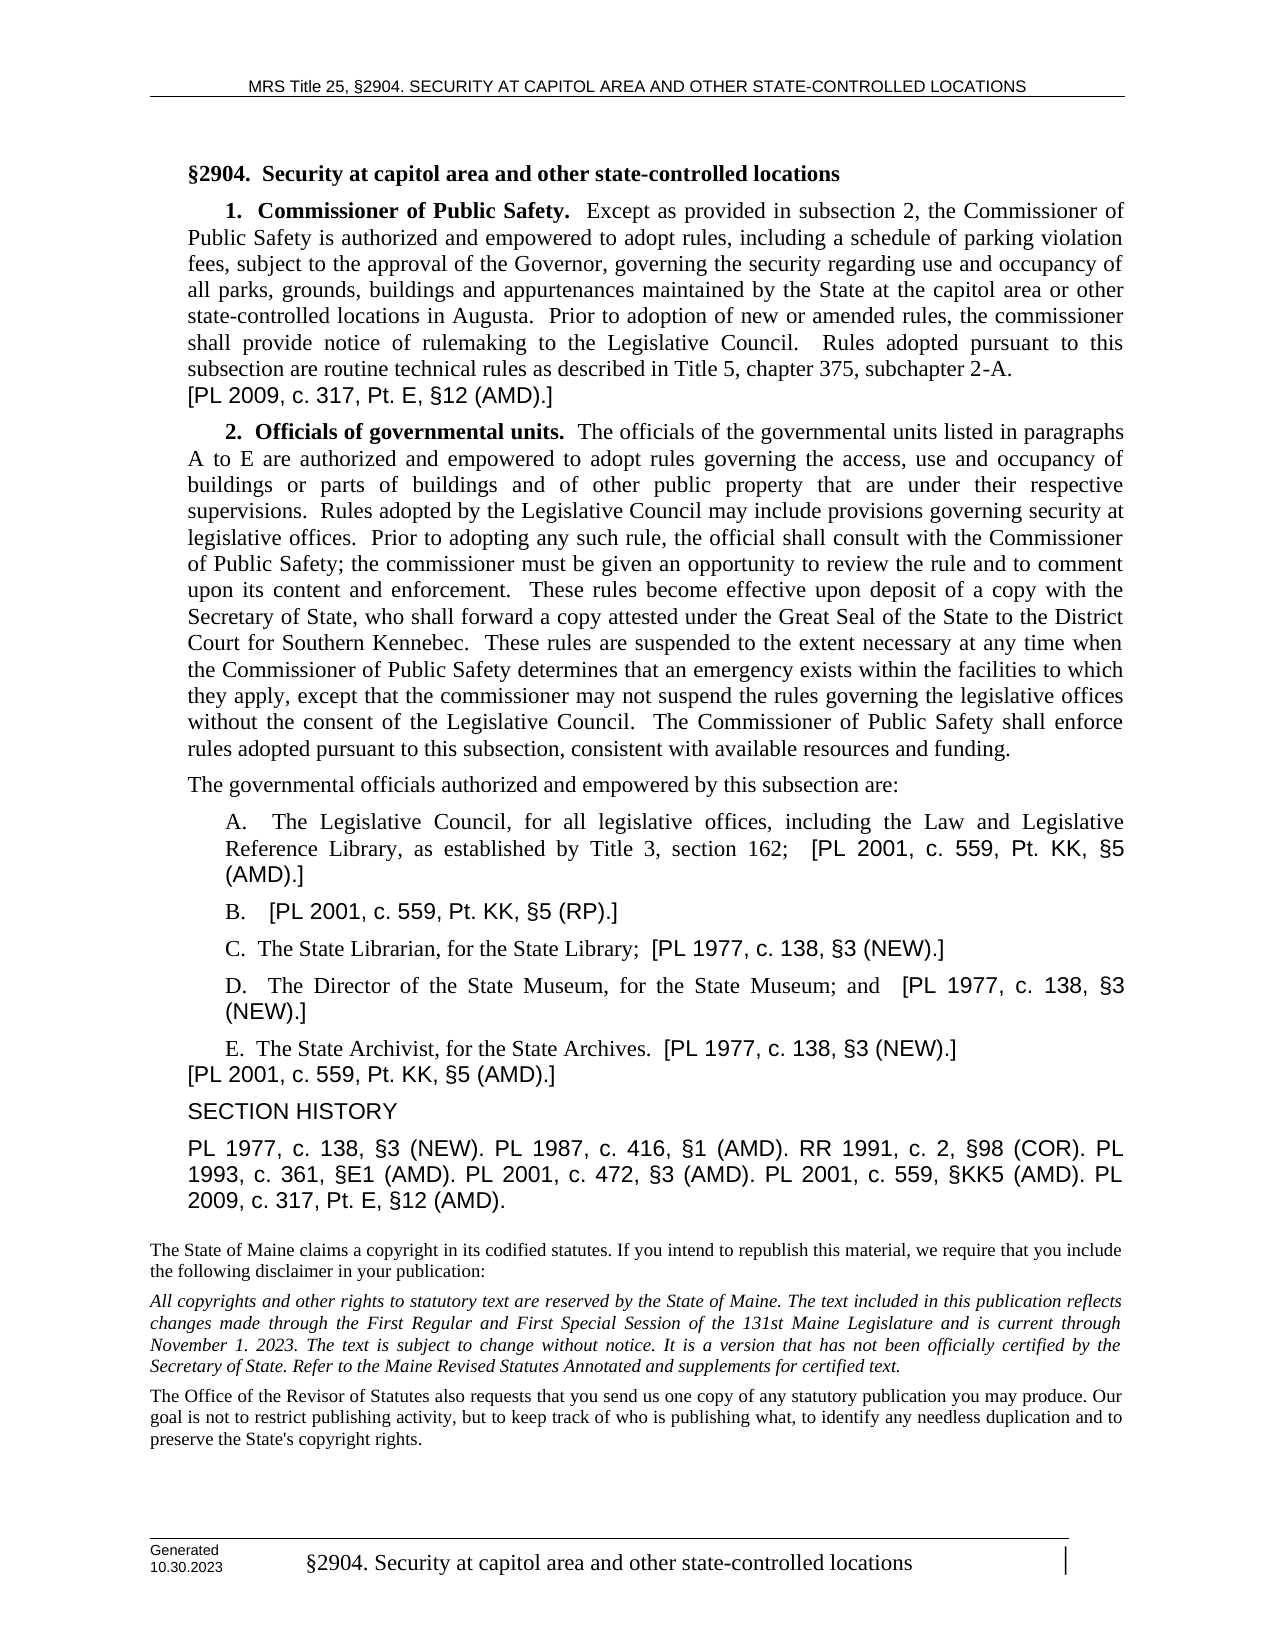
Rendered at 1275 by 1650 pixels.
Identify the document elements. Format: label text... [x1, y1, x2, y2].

text The State of Maine claims a copyright in its codified statutes. If you intend to republish this material, we require that you include the following disclaimer in your publication: [150, 1239, 1125, 1282]
text E. The State Archivist, for the State Archives. [PL 1977, c. 138, §3 (NEW).] [225, 1035, 1125, 1061]
text §2904. Security at capitol area and other state-controlled locations [187, 160, 1125, 187]
text 2. Officials of governmental units. The officials of the governmental units listed in paragraphs A to E are authorized and empowered to adopt rules governing the access, use and occupancy of buildings or parts of buildings and of other public property that are under their respective supervisions. Rules adopted by the Legislative Council may include provisions governing security at legislative offices. Prior to adopting any such rule, the official shall consult with the Commissioner of Public Safety; the commissioner must be given an opportunity to review the rule and to comment upon its content and enforcement. These rules become effective upon deposit of a copy with the Secretary of State, who shall forward a copy attested under the Great Seal of the State to the District Court for Southern Kennebec. These rules are suspended to the extent necessary at any time when the Commissioner of Public Safety determines that an emergency exists within the facilities to which they apply, except that the commissioner may not suspend the rules governing the legislative offices without the consent of the Legislative Council. The Commissioner of Public Safety shall enforce rules adopted pursuant to this subsection, consistent with available resources and funding. [187, 418, 1125, 761]
text PL 1977, c. 138, §3 (NEW). PL 1987, c. 416, §1 (AMD). RR 1991, c. 2, §98 (COR). PL 1993, c. 361, §E1 (AMD). PL 2001, c. 472, §3 (AMD). PL 2001, c. 559, §KK5 (AMD). PL 2009, c. 317, Pt. E, §12 (AMD). [187, 1135, 1125, 1214]
text The Office of the Revisor of Statutes also requests that you send us one copy of any statutory publication you may produce. Our goal is not to restrict publishing activity, but to keep track of who is publishing what, to identify any needless duplication and to preserve the State's copyright rights. [150, 1385, 1125, 1449]
text C. The State Librarian, for the State Library; [PL 1977, c. 138, §3 (NEW).] [225, 935, 1125, 961]
text A. The Legislative Council, for all legislative offices, including the Law and Legislative Reference Library, as established by Title 3, section 162; [PL 2001, c. 559, Pt. KK, §5 (AMD).] [225, 808, 1125, 887]
text [PL 2001, c. 559, Pt. KK, §5 (AMD).] [187, 1061, 1125, 1088]
text The governmental officials authorized and empowered by this subsection are: [187, 771, 1125, 798]
text All copyrights and other rights to statutory text are reserved by the State of Maine. The text included in this publication reflects changes made through the First Regular and First Special Session of the 131st Maine Legislature and is current through November 1. 2023 . The text is subject to change without notice. It is a version that has not been officially certified by the Secretary of State. Refer to the Maine Revised Statutes Annotated and supplements for certified text. [150, 1290, 1125, 1377]
text B. [PL 2001, c. 559, Pt. KK, §5 (RP).] [225, 898, 1125, 924]
text 1. Commissioner of Public Safety. Except as provided in subsection 2, the Commissioner of Public Safety is authorized and empowered to adopt rules, including a schedule of parking violation fees, subject to the approval of the Governor, governing the security regarding use and occupancy of all parks, grounds, buildings and appurtenances maintained by the State at the capitol area or other state-controlled locations in Augusta. Prior to adoption of new or amended rules, the commissioner shall provide notice of rulemaking to the Legislative Council. Rules adopted pursuant to this subsection are routine technical rules as described in Title 5, chapter 375, subchapter 2‑A. [187, 197, 1125, 382]
text [PL 2009, c. 317, Pt. E, §12 (AMD).] [187, 382, 1125, 408]
text SECTION HISTORY [187, 1098, 1125, 1124]
text D. The Director of the State Museum, for the State Museum; and [PL 1977, c. 138, §3 (NEW).] [225, 972, 1125, 1024]
